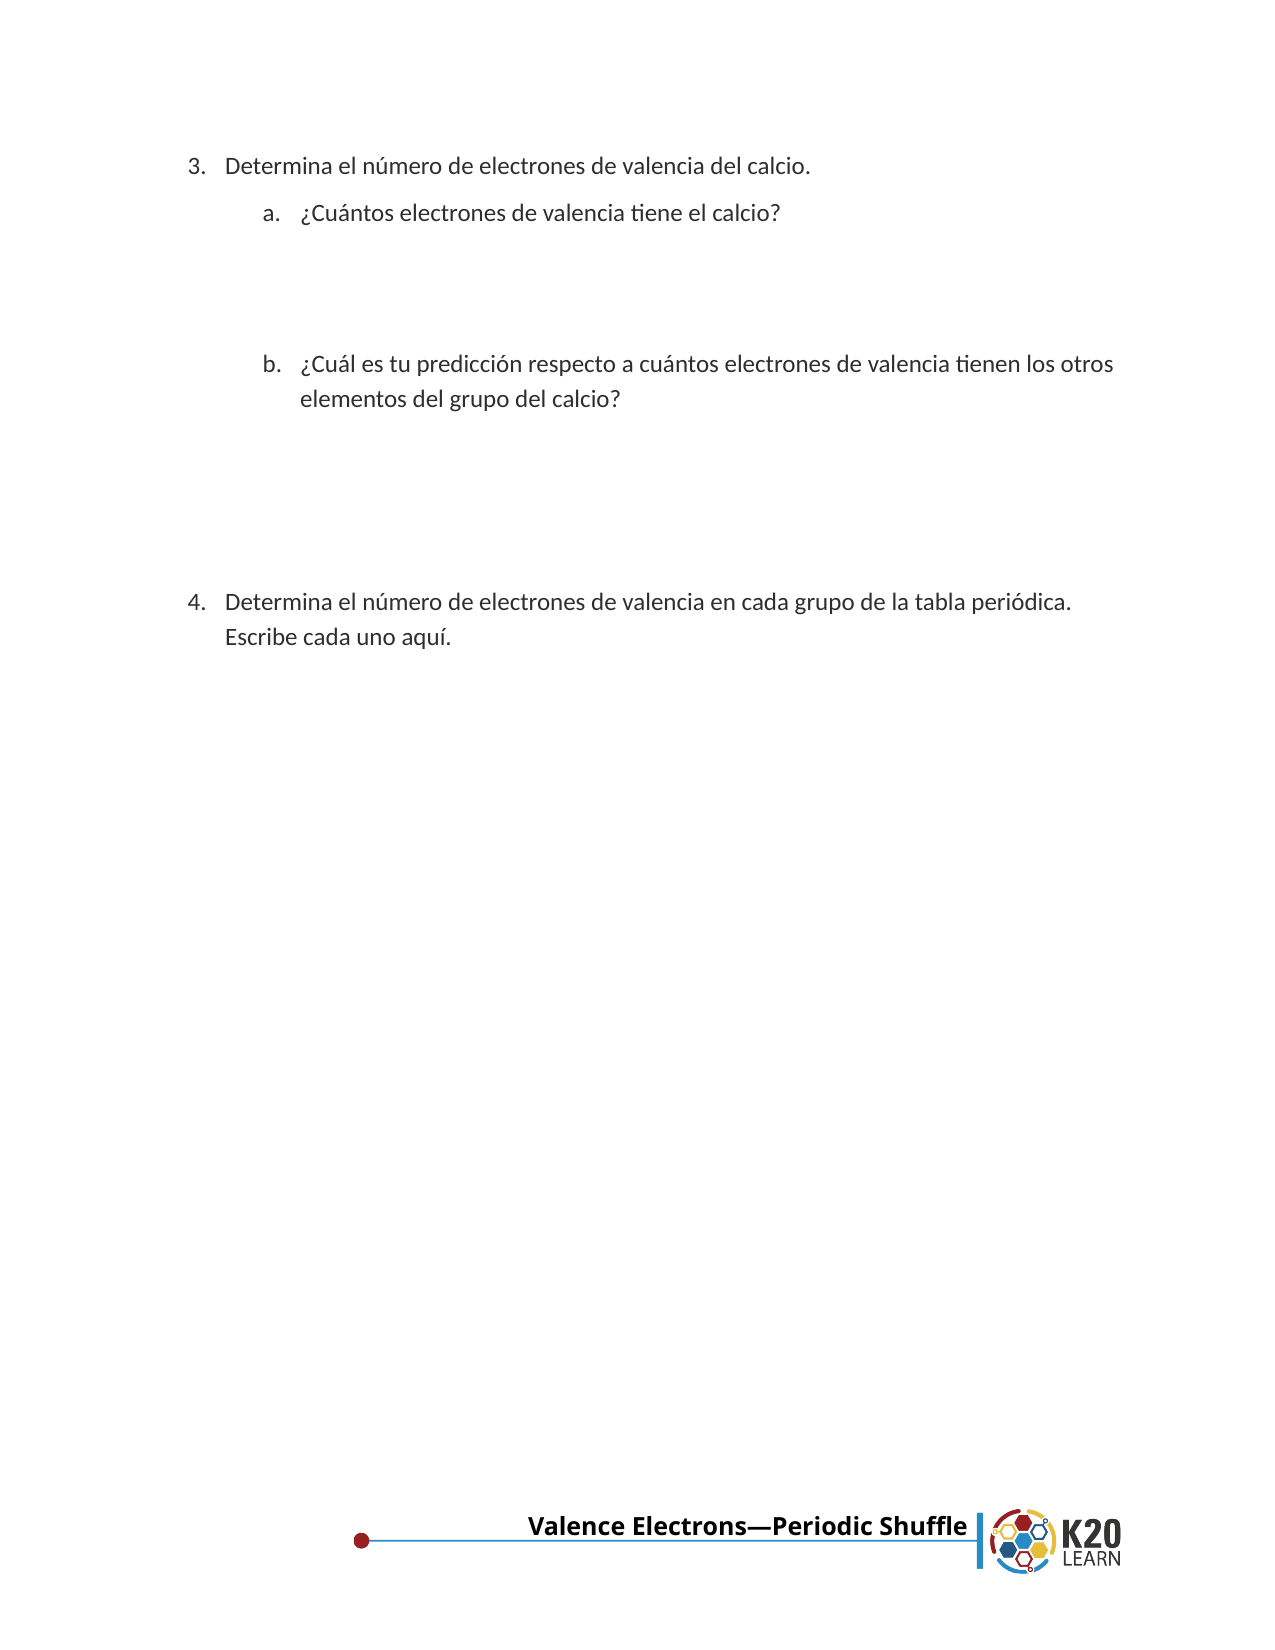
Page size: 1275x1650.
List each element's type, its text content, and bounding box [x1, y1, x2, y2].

list Determina el número de electrones de valencia en cada grupo de la tabla periódica. Escribe cada uno aquí. [187, 586, 1125, 651]
list ¿Cuántos electrones de valencia tiene el calcio? [262, 197, 1125, 228]
list Determina el número de electrones de valencia del calcio. [187, 150, 1125, 181]
list ¿Cuál es tu predicción respecto a cuántos electrones de valencia tienen los otros elementos del grupo del calcio? [262, 348, 1125, 414]
picture [353, 1509, 1121, 1574]
